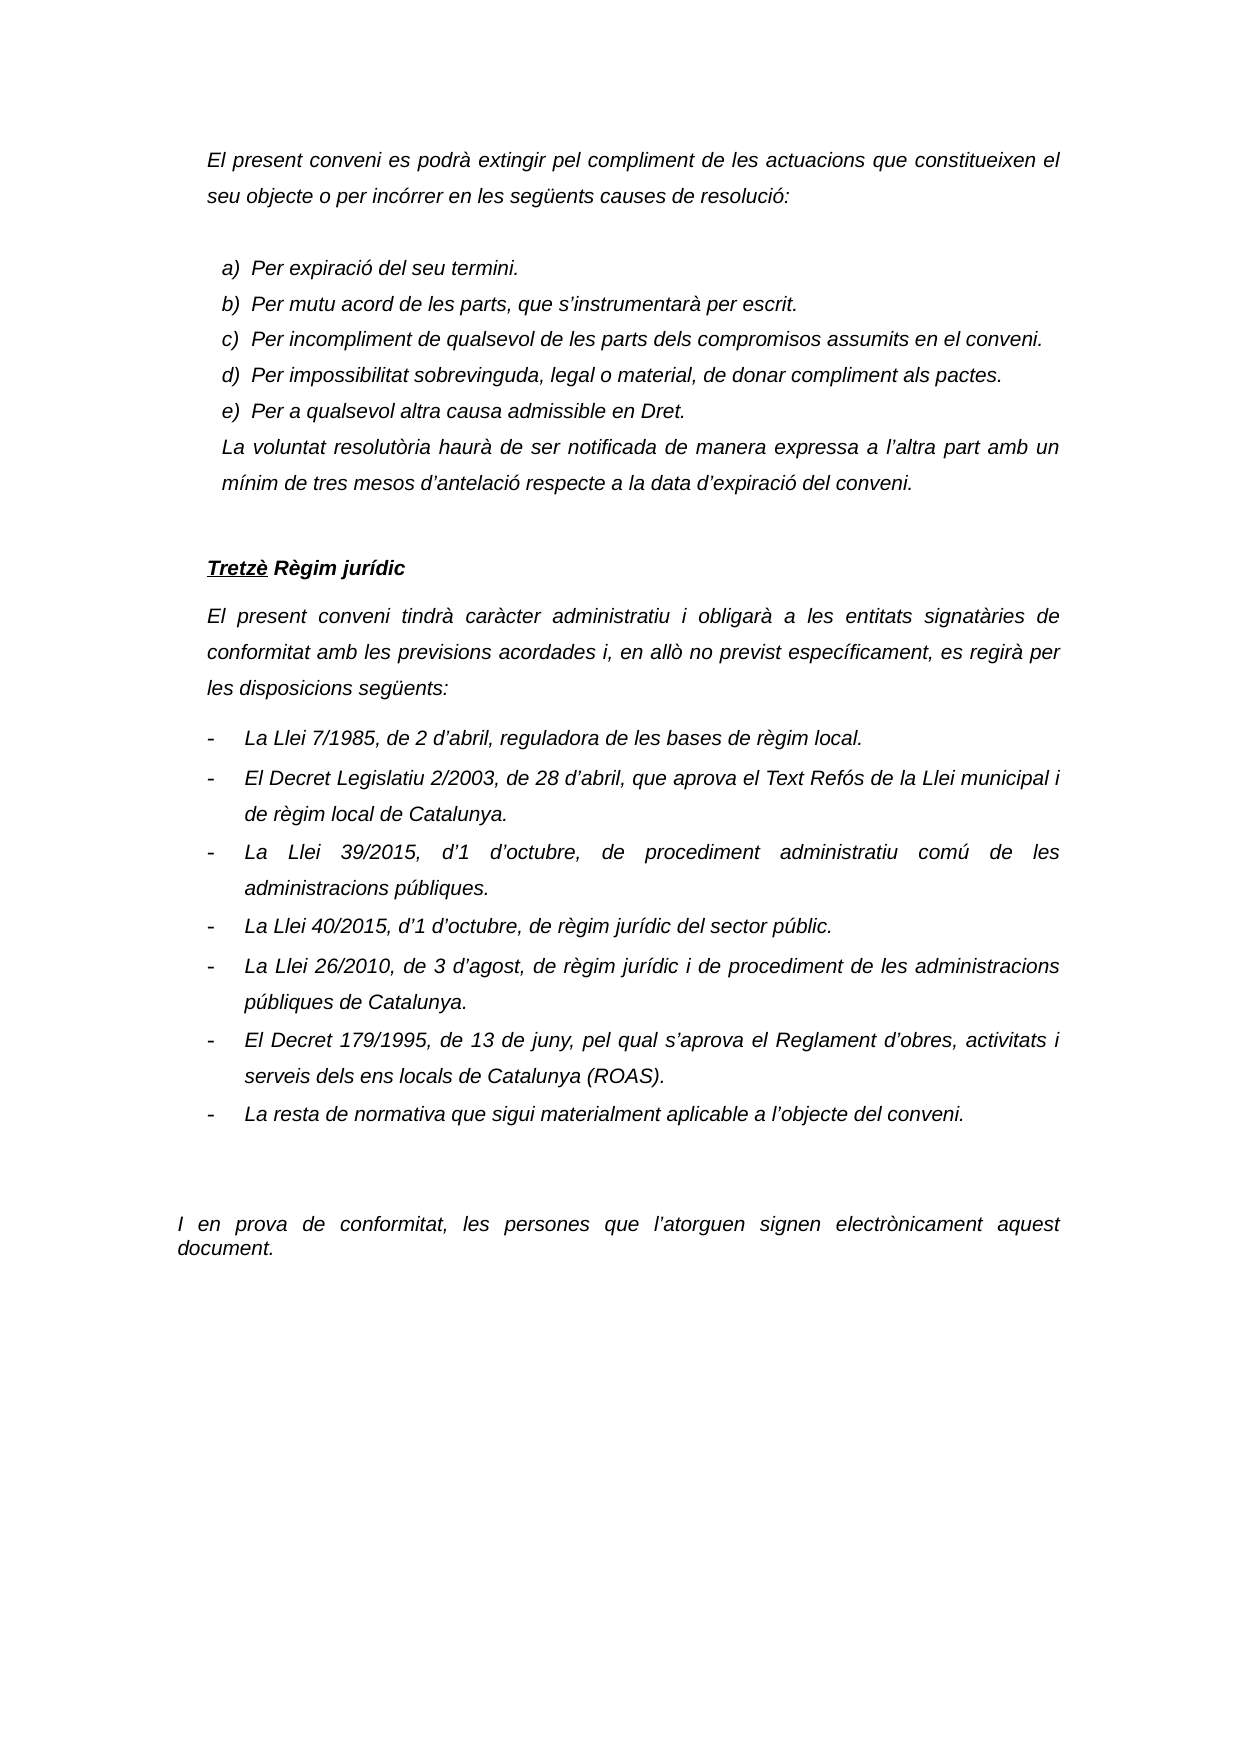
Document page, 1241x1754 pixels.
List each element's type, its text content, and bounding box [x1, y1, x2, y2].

list El Decret 179/1995, de 13 de juny, pel qual s’aprova el Reglament d’obres, activitats i serveis dels ens locals de Catalunya (ROAS). [207, 1026, 1063, 1088]
list Per expiració del seu termini. [222, 255, 1063, 279]
list La resta de normativa que sigui materialment aplicable a l’objecte del conveni. [207, 1100, 1063, 1127]
list La Llei 40/2015, d’1 d’octubre, de règim jurídic del sector públic. [207, 912, 1063, 938]
text Tretzè Règim jurídic [207, 555, 1063, 579]
list Per impossibilitat sobrevinguda, legal o material, de donar compliment als pactes. [222, 363, 1063, 387]
list La Llei 7/1985, de 2 d’abril, reguladora de les bases de règim local. [207, 724, 1063, 751]
text El present conveni es podrà extingir pel compliment de les actuacions que constitueixen el seu objecte o per incórrer en les següents causes de resolució: [207, 148, 1063, 207]
list El Decret Legislatiu 2/2003, de 28 d’abril, que aprova el Text Refós de la Llei municipal i de règim local de Catalunya. [207, 764, 1063, 826]
text El present conveni tindrà caràcter administratiu i obligarà a les entitats signatàries de conformitat amb les previsions acordades i, en allò no previst específicament, es regirà per les disposicions següents: [207, 604, 1063, 700]
list Per a qualsevol altra causa admissible en Dret. [222, 399, 1063, 423]
list Per mutu acord de les parts, que s’instrumentarà per escrit. [222, 291, 1063, 315]
text La voluntat resolutòria haurà de ser notificada de manera expressa a l’altra part amb un mínim de tres mesos d’antelació respecte a la data d’expiració del conveni. [222, 435, 1063, 495]
text I en prova de conformitat, les persones que l’atorguen signen electrònicament aquest document. [177, 1212, 1063, 1259]
list La Llei 26/2010, de 3 d’agost, de règim jurídic i de procediment de les administracions públiques de Catalunya. [207, 952, 1063, 1014]
list Per incompliment de qualsevol de les parts dels compromisos assumits en el conveni. [222, 327, 1063, 351]
list La Llei 39/2015, d’1 d’octubre, de procediment administratiu comú de les administracions públiques. [207, 838, 1063, 900]
